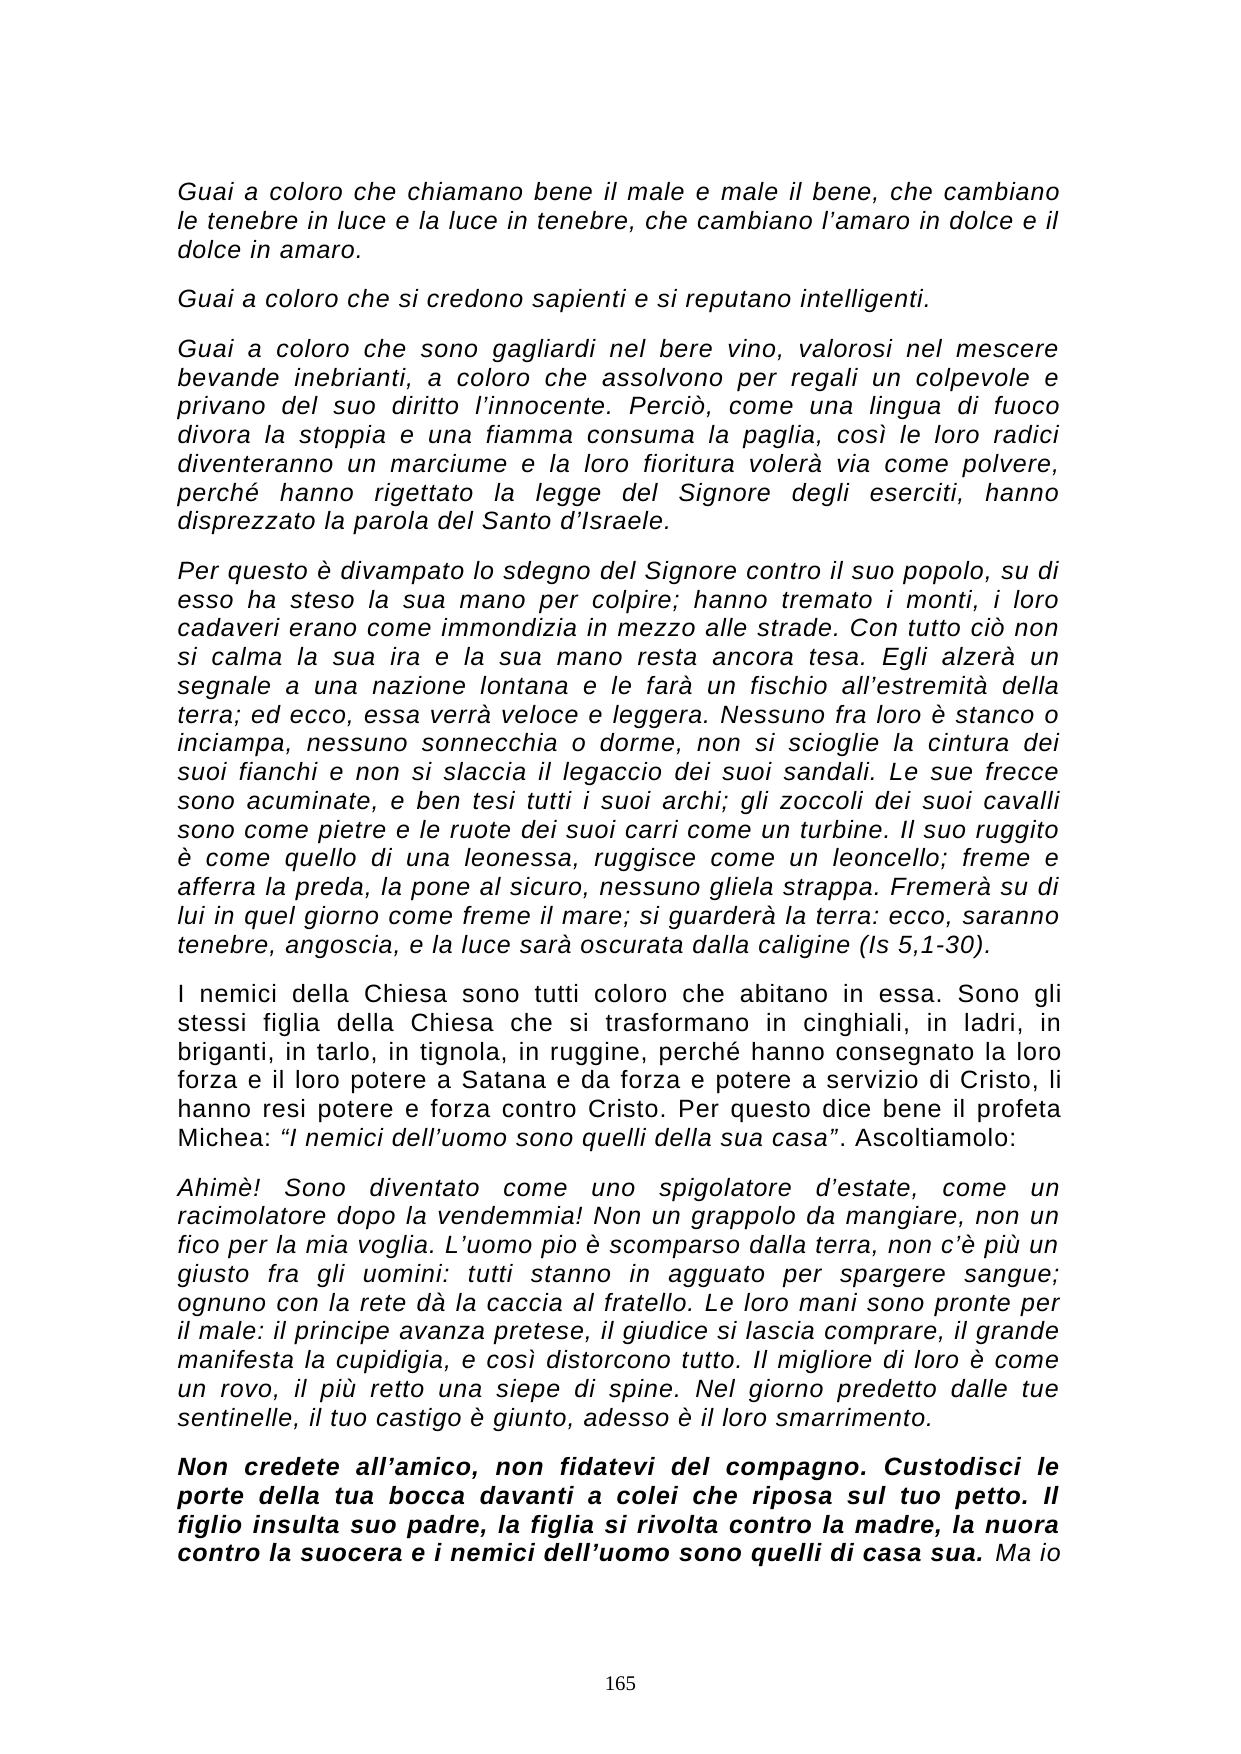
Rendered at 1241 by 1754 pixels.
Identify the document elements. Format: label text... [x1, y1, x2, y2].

text Per questo è divampato lo sdegno del Signore contro il suo popolo, su di esso ha steso la sua mano per colpire; hanno tremato i monti, i loro cadaveri erano come immondizia in mezzo alle strade. Con tutto ciò non si calma la sua ira e la sua mano resta ancora tesa. Egli alzerà un segnale a una nazione lontana e le farà un fischio all’estremità della terra; ed ecco, essa verrà veloce e leggera. Nessuno fra loro è stanco o inciampa, nessuno sonnecchia o dorme, non si scioglie la cintura dei suoi fianchi e non si slaccia il legaccio dei suoi sandali. Le sue frecce sono acuminate, e ben tesi tutti i suoi archi; gli zoccoli dei suoi cavalli sono come pietre e le ruote dei suoi carri come un turbine. Il suo ruggito è come quello di una leonessa, ruggisce come un leoncello; freme e afferra la preda, la pone al sicuro, nessuno gliela strappa. Fremerà su di lui in quel giorno come freme il mare; si guarderà la terra: ecco, saranno tenebre, angoscia, e la luce sarà oscurata dalla caligine (Is 5,1-30). [177, 556, 1063, 958]
text Guai a coloro che chiamano bene il male e male il bene, che cambiano le tenebre in luce e la luce in tenebre, che cambiano l’amaro in dolce e il dolce in amaro. [177, 177, 1063, 263]
text Ahimè! Sono diventato come uno spigolatore d’estate, come un racimolatore dopo la vendemmia! Non un grappolo da mangiare, non un fico per la mia voglia. L’uomo pio è scomparso dalla terra, non c’è più un giusto fra gli uomini: tutti stanno in agguato per spargere sangue; ognuno con la rete dà la caccia al fratello. Le loro mani sono pronte per il male: il principe avanza pretese, il giudice si lascia comprare, il grande manifesta la cupidigia, e così distorcono tutto. Il migliore di loro è come un rovo, il più retto una siepe di spine. Nel giorno predetto dalle tue sentinelle, il tuo castigo è giunto, adesso è il loro smarrimento. [177, 1173, 1063, 1431]
text Guai a coloro che si credono sapienti e si reputano intelligenti. [177, 284, 1063, 313]
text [177, 1452, 1063, 1567]
text Guai a coloro che sono gagliardi nel bere vino, valorosi nel mescere bevande inebrianti, a coloro che assolvono per regali un colpevole e privano del suo diritto l’innocente. Perciò, come una lingua di fuoco divora la stoppia e una fiamma consuma la paglia, così le loro radici diventeranno un marciume e la loro fioritura volerà via come polvere, perché hanno rigettato la legge del Signore degli eserciti, hanno disprezzato la parola del Santo d’Israele. [177, 334, 1063, 535]
text I nemici della Chiesa sono tutti coloro che abitano in essa. Sono gli stessi figlia della Chiesa che si trasformano in cinghiali, in ladri, in briganti, in tarlo, in tignola, in ruggine, perché hanno consegnato la loro forza e il loro potere a Satana e da forza e potere a servizio di Cristo, li hanno resi potere e forza contro Cristo. Per questo dice bene il profeta Michea: “I nemici dell’uomo sono quelli della sua casa”. Ascoltiamolo: [177, 979, 1063, 1152]
